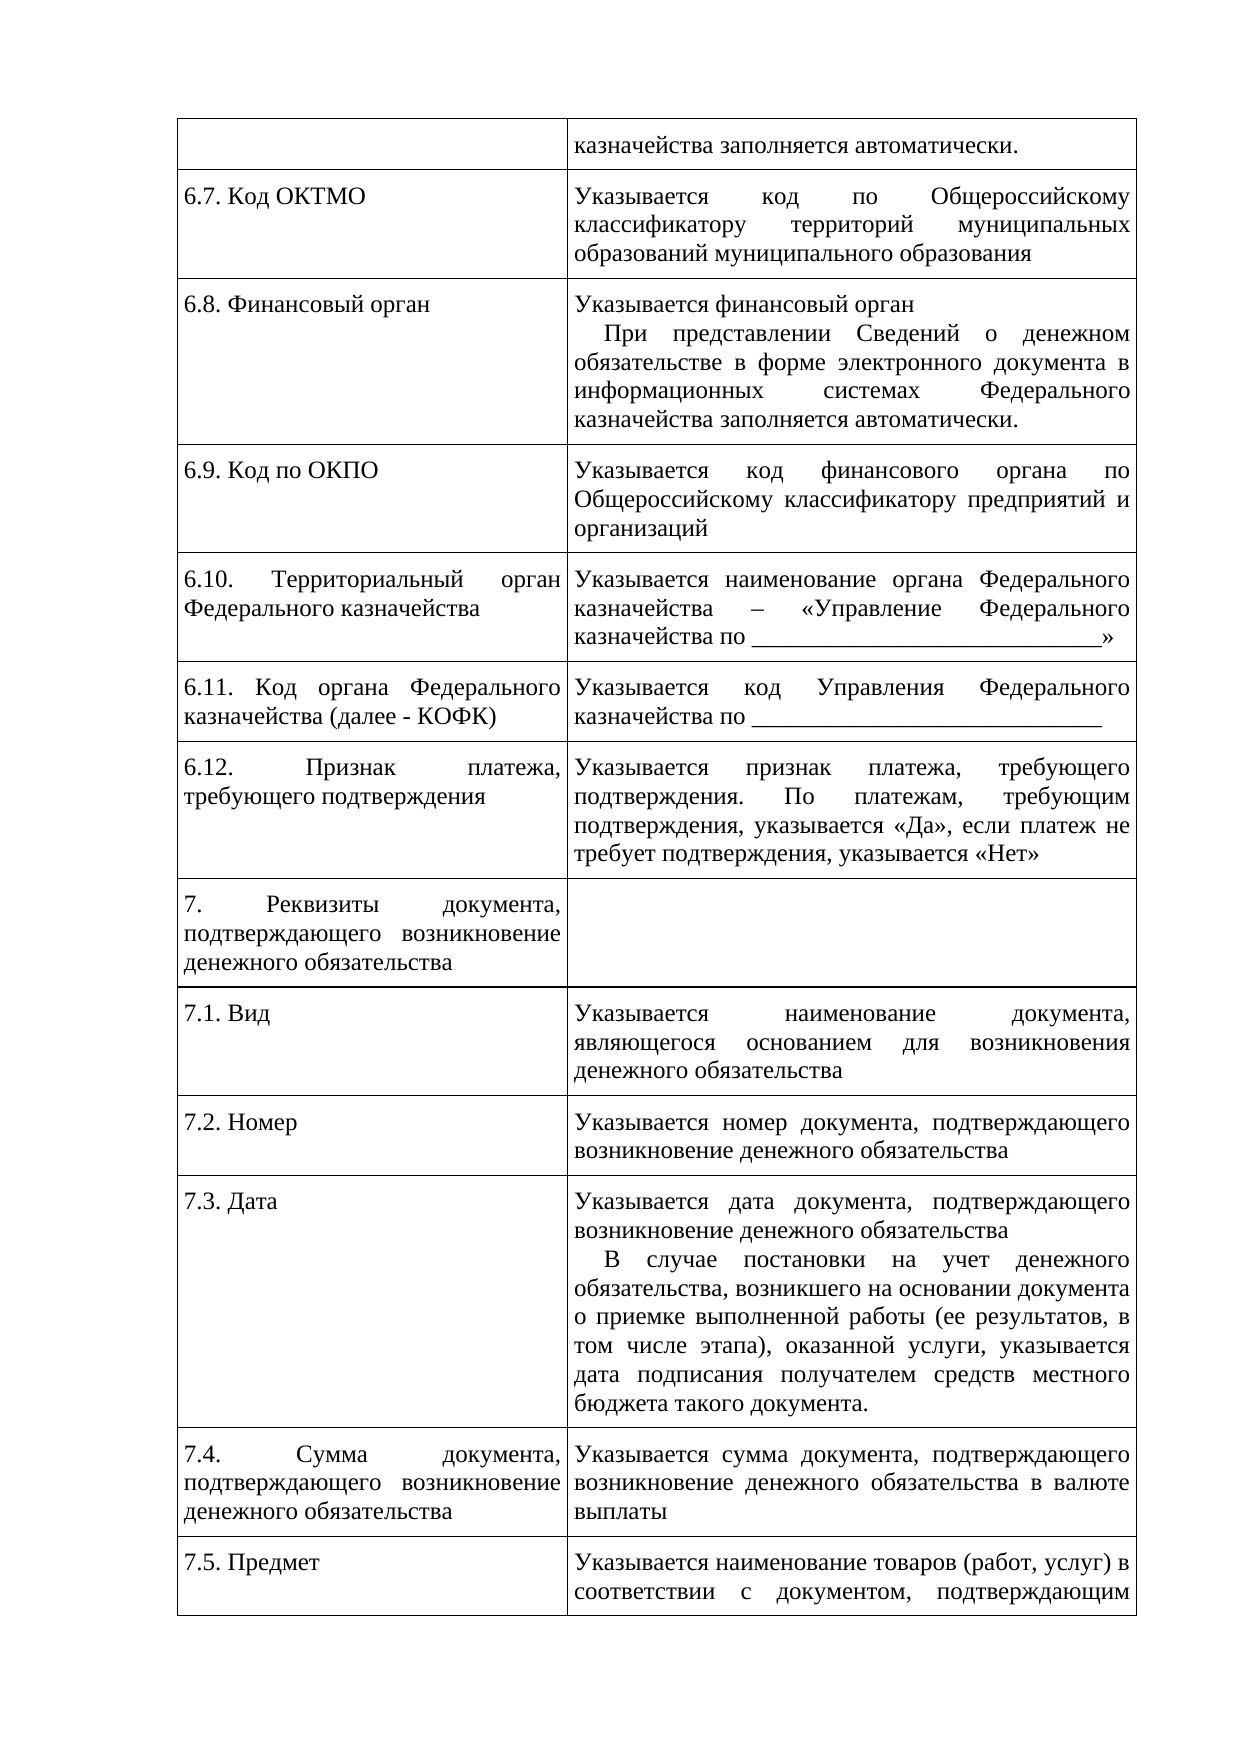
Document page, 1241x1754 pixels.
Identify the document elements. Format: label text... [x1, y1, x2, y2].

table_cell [568, 119, 1136, 169]
table_cell 7.5. Предмет [178, 1537, 567, 1615]
table_cell Указывается финансовый орган При представлении Сведений о денежном обязательстве в форме электронного документа в информационных системах Федерального казначейства заполняется автоматически. [568, 279, 1136, 444]
table_cell 6.11. Код органа Федерального казначейства (далее - КОФК) [178, 662, 567, 741]
table_cell 6.7. Код ОКТМО [178, 170, 567, 278]
table_cell 6.12. Признак платежа, требующего подтверждения [178, 742, 567, 878]
table_cell Указывается дата документа, подтверждающего возникновение денежного обязательства В случае постановки на учет денежного обязательства, возникшего на основании документа о приемке выполненной работы (ее результатов, в том числе этапа), оказанной услуги, указывается дата подписания получателем средств местного бюджета такого документа. [568, 1176, 1136, 1427]
table_cell 6.9. Код по ОКПО [178, 445, 567, 552]
table_cell Указывается наименование документа, являющегося основанием для возникновения денежного обязательства [568, 988, 1136, 1095]
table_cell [178, 119, 567, 169]
table_cell Указывается номер документа, подтверждающего возникновение денежного обязательства [568, 1096, 1136, 1175]
table_cell Указывается признак платежа, требующего подтверждения. По платежам, требующим подтверждения, указывается «Да», если платеж не требует подтверждения, указывается «Нет» [568, 742, 1136, 878]
table_cell Указывается наименование органа Федерального казначейства – «Управление Федерального казначейства по ____________________________» [568, 553, 1136, 661]
table_cell [568, 879, 1136, 986]
table_cell 7.3. Дата [178, 1176, 567, 1427]
table_cell Указывается код финансового органа по Общероссийскому классификатору предприятий и организаций [568, 445, 1136, 552]
table_cell Указывается код по Общероссийскому классификатору территорий муниципальных образований муниципального образования [568, 170, 1136, 278]
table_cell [568, 1537, 1136, 1615]
table_cell 7.2. Номер [178, 1096, 567, 1175]
table_cell 7.4. Сумма документа, подтверждающего возникновение денежного обязательства [178, 1428, 567, 1536]
table_cell 6.8. Финансовый орган [178, 279, 567, 444]
table_cell 7. Реквизиты документа, подтверждающего возникновение денежного обязательства [178, 879, 567, 986]
table_cell Указывается код Управления Федерального казначейства по ____________________________ [568, 662, 1136, 741]
table_cell 7.1. Вид [178, 988, 567, 1095]
table_cell Указывается сумма документа, подтверждающего возникновение денежного обязательства в валюте выплаты [568, 1428, 1136, 1536]
table_cell 6.10. Территориальный орган Федерального казначейства [178, 553, 567, 661]
